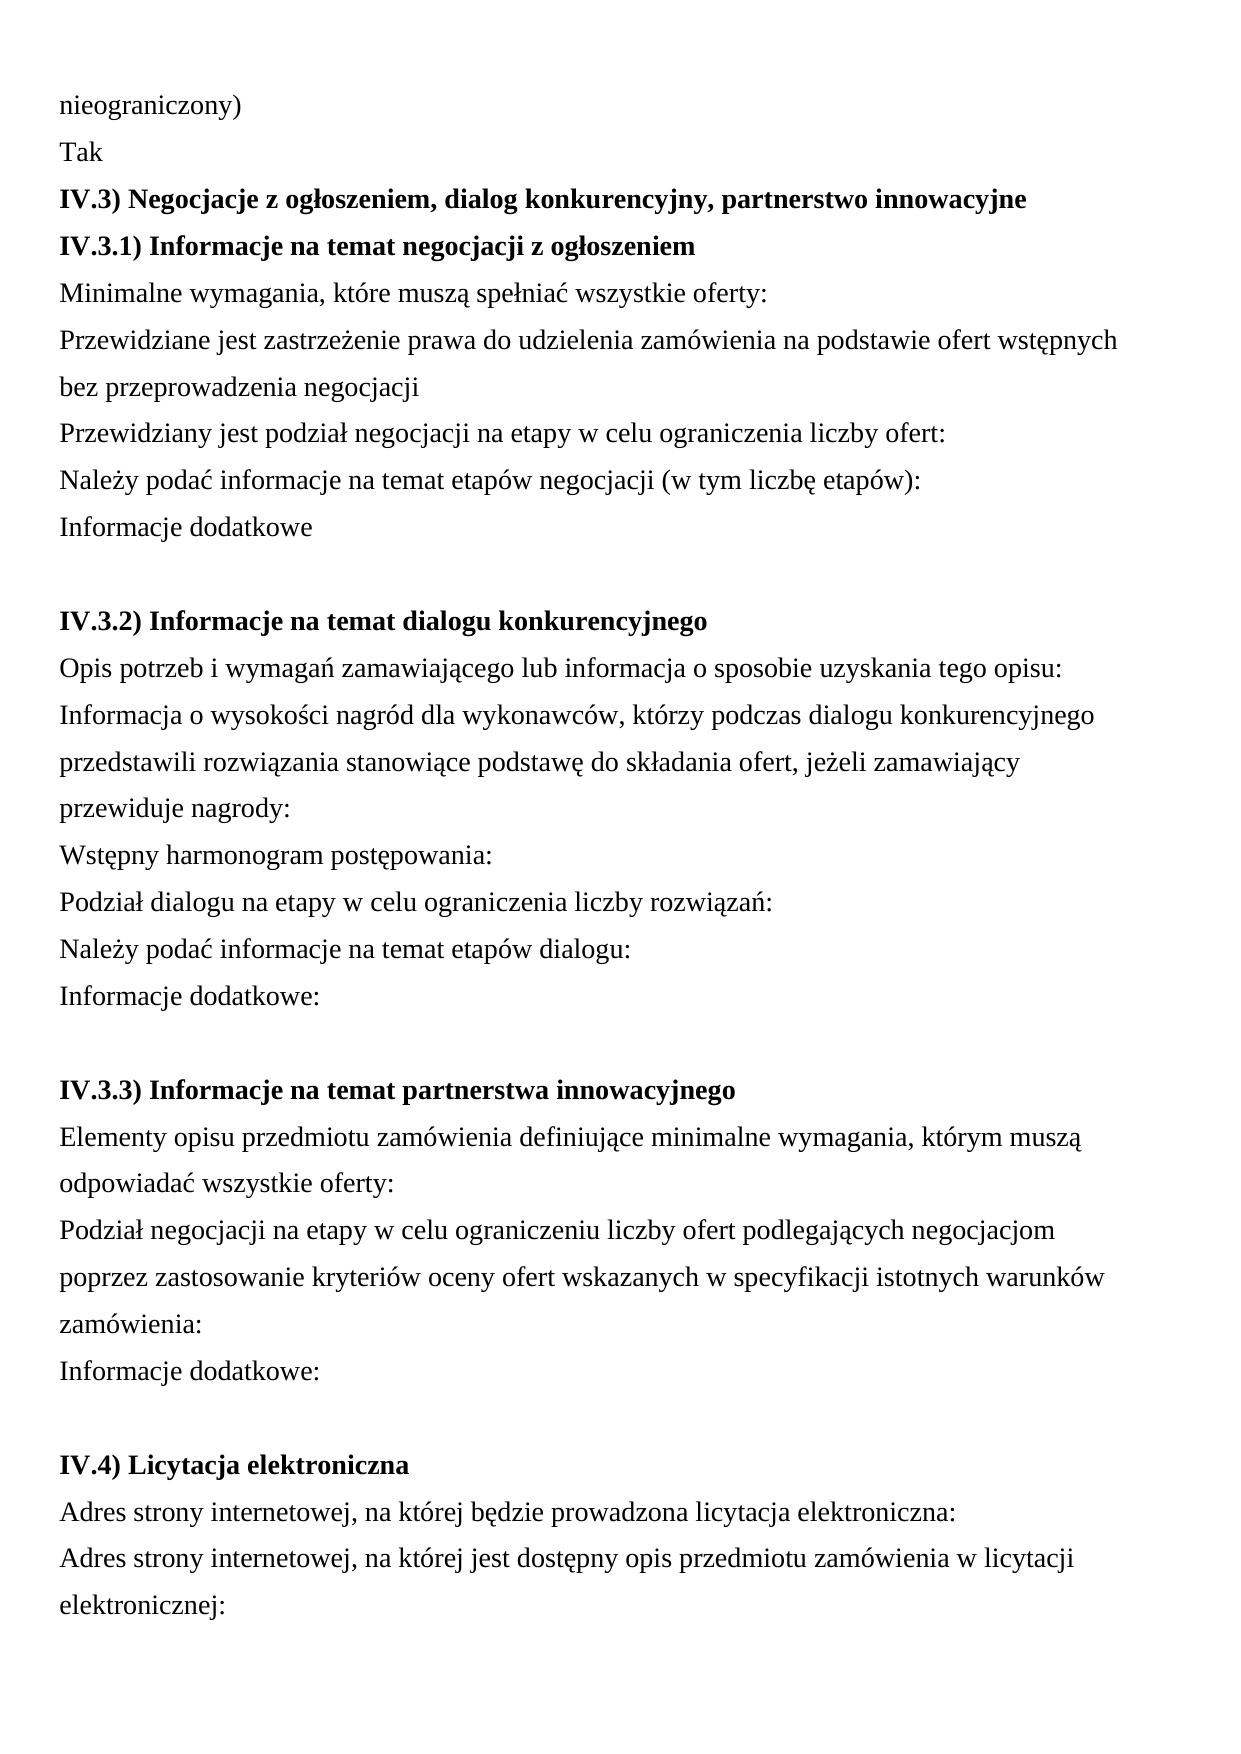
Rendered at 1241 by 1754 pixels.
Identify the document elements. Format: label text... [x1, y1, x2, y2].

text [59, 74, 1152, 1527]
text Adres strony internetowej, na której jest dostępny opis przedmiotu zamówienia w licytacji elektronicznej: [59, 1527, 1152, 1621]
